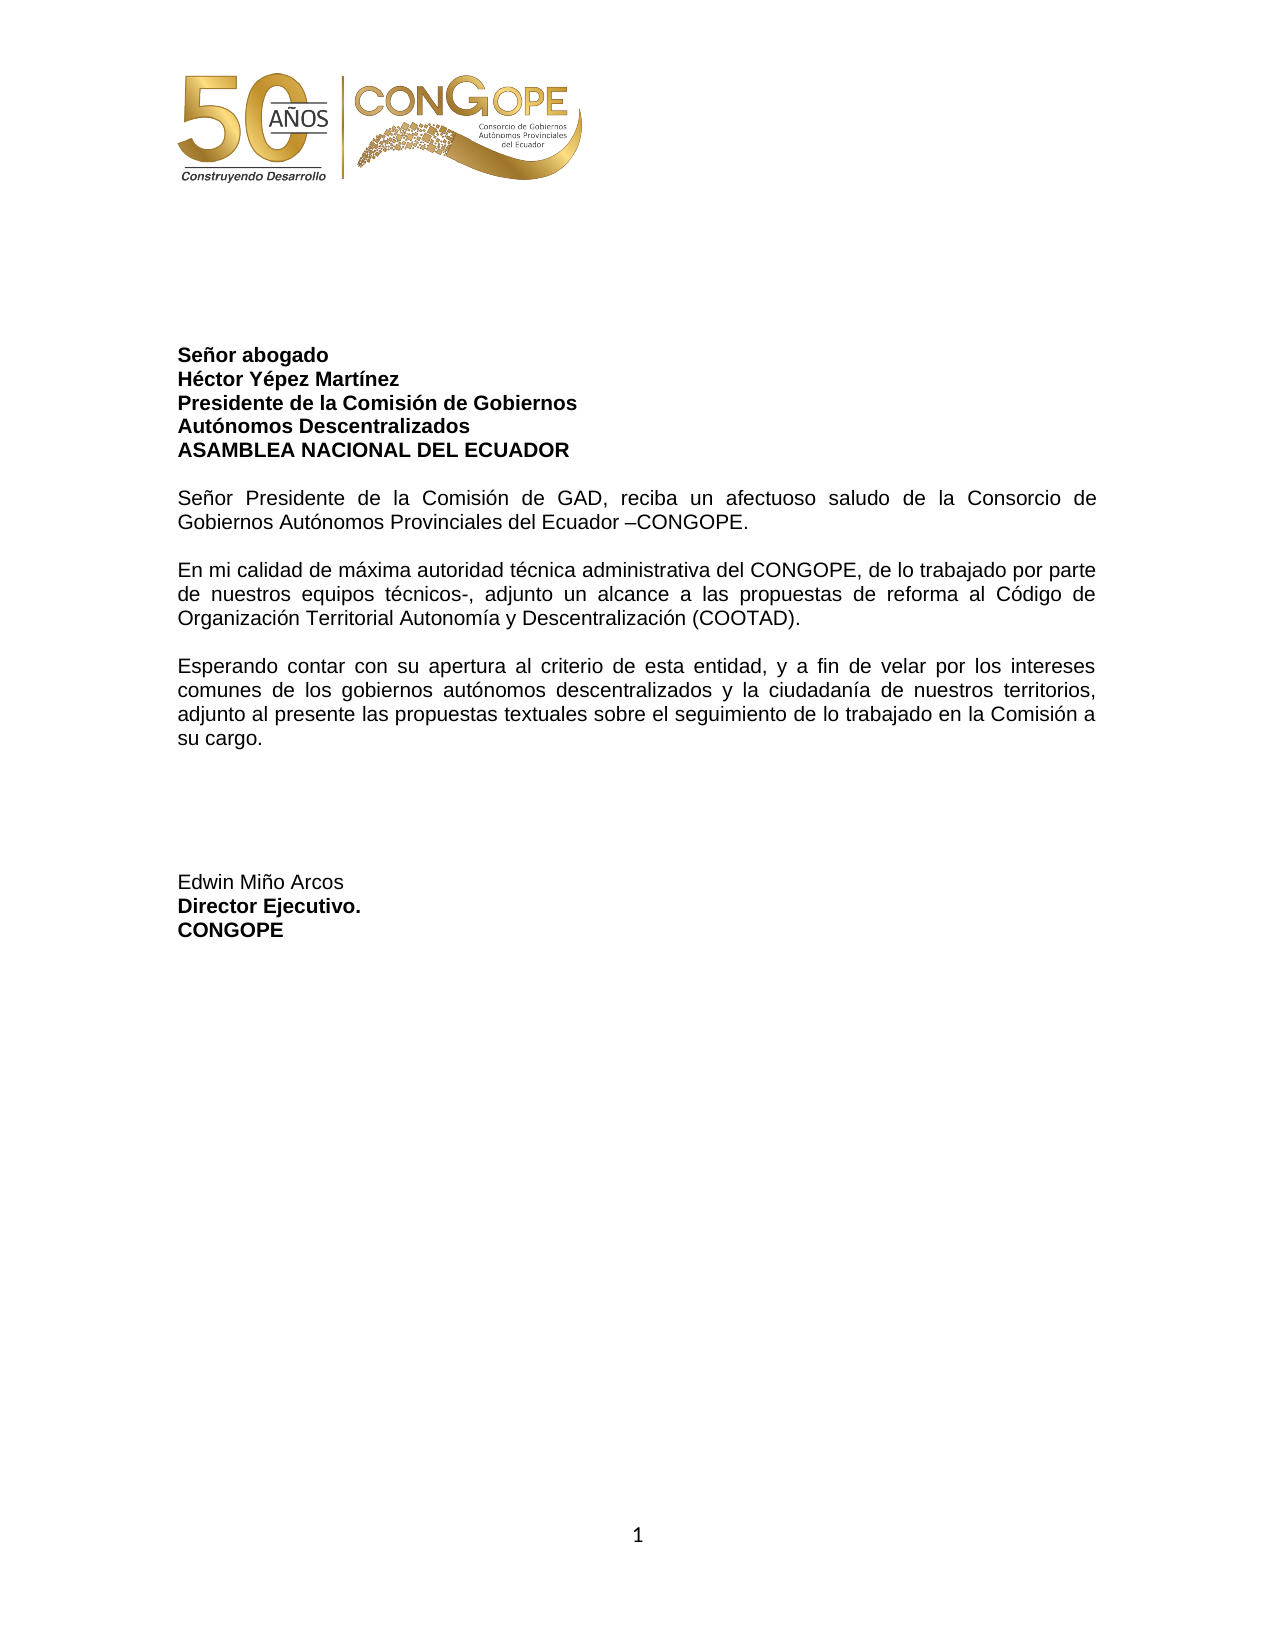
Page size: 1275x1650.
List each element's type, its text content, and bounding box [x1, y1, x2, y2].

text Señor Presidente de la Comisión de GAD, reciba un afectuoso saludo de la Consorcio de Gobiernos Autónomos Provinciales del Ecuador –CONGOPE. [177, 486, 1098, 534]
text Autónomos Descentralizados [177, 414, 1098, 438]
text Presidente de la Comisión de Gobiernos [177, 390, 1098, 414]
text En mi calidad de máxima autoridad técnica administrativa del CONGOPE, de lo trabajado por parte de nuestros equipos técnicos-, adjunto un alcance a las propuestas de reforma al Código de Organización Territorial Autonomía y Descentralización (COOTAD). [177, 558, 1098, 630]
text CONGOPE [177, 917, 1098, 941]
text Esperando contar con su apertura al criterio de esta entidad, y a fin de velar por los intereses comunes de los gobiernos autónomos descentralizados y la ciudadanía de nuestros territorios, adjunto al presente las propuestas textuales sobre el seguimiento de lo trabajado en la Comisión a su cargo. [177, 654, 1098, 750]
text Edwin Miño Arcos [177, 869, 1098, 893]
text Héctor Yépez Martínez [177, 366, 1098, 390]
text Director Ejecutivo. [177, 893, 1098, 917]
text ASAMBLEA NACIONAL DEL ECUADOR [177, 438, 1098, 462]
picture [177, 73, 582, 183]
text Señor abogado [177, 342, 1098, 366]
